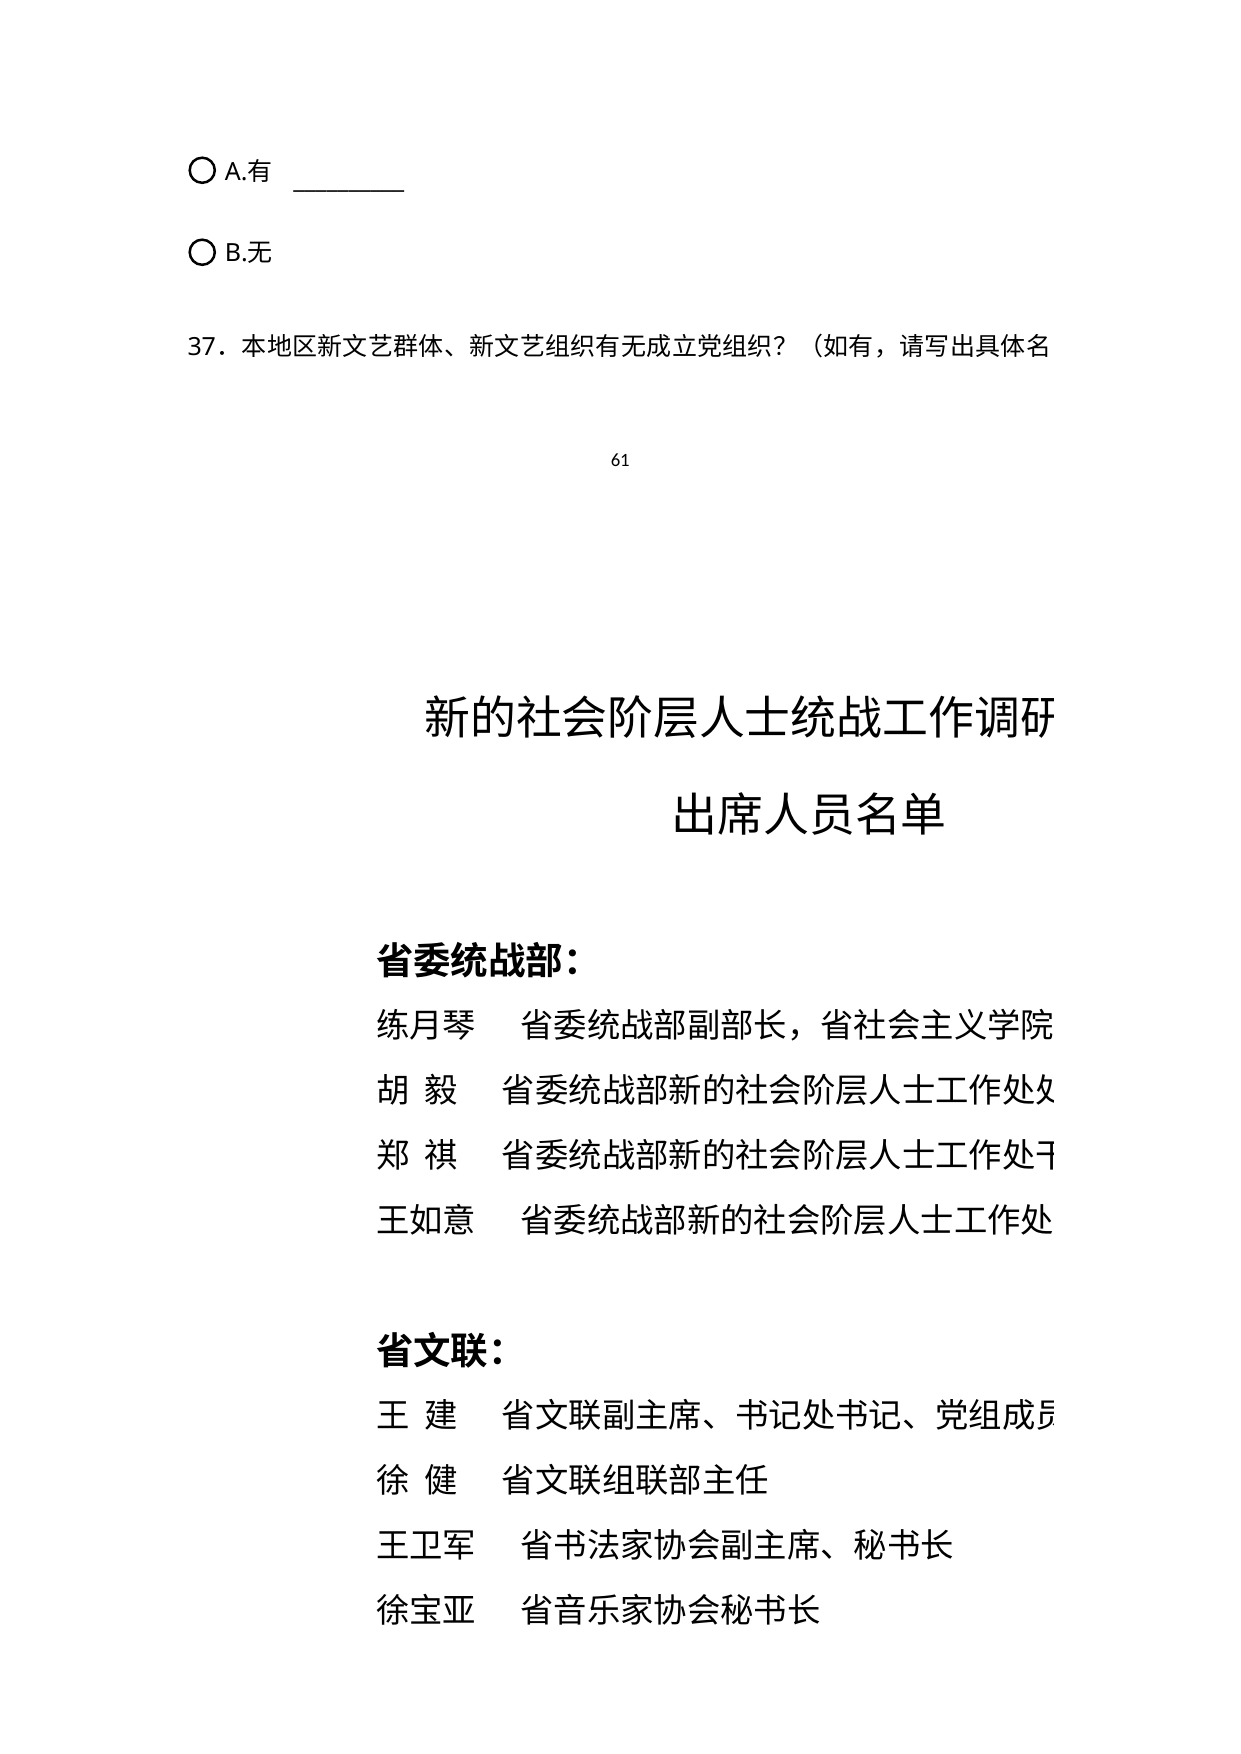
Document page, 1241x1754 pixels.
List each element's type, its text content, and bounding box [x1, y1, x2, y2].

text __________ [187, 152, 1053, 217]
text 37．本地区新文艺群体、新文艺组织有无成立党组织？（如有，请写出具体名称） [187, 312, 1053, 377]
